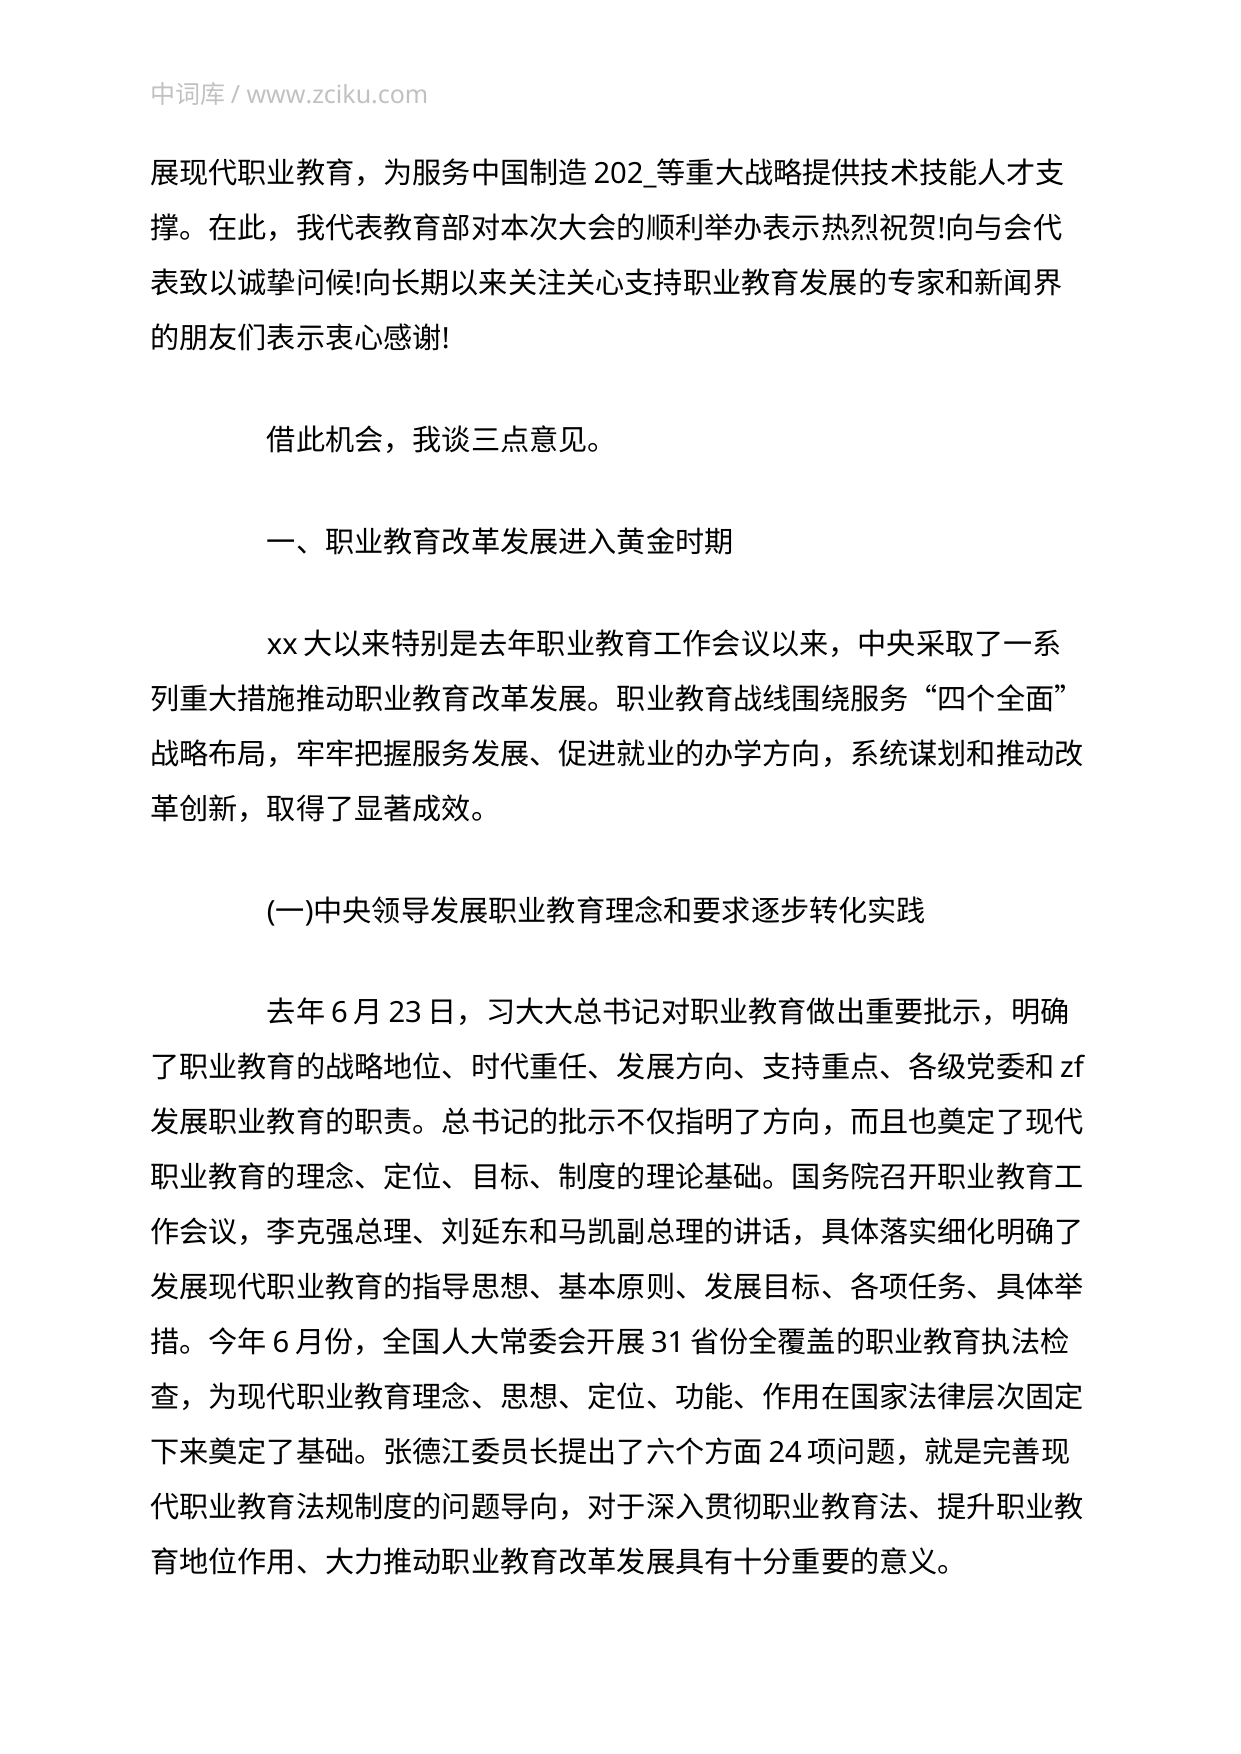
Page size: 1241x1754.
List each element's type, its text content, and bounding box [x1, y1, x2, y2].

text 借此机会，我谈三点意见。 [150, 417, 1090, 459]
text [150, 150, 1090, 357]
text xx大以来特别是去年职业教育工作会议以来，中央采取了一系列重大措施推动职业教育改革发展。职业教育战线围绕服务“四个全面”战略布局，牢牢把握服务发展、促进就业的办学方向，系统谋划和推动改革创新，取得了显著成效。 [150, 621, 1090, 828]
text 一、职业教育改革发展进入黄金时期 [150, 519, 1090, 561]
text (一)中央领导发展职业教育理念和要求逐步转化实践 [150, 887, 1090, 929]
text 去年6月23日，习大大总书记对职业教育做出重要批示，明确了职业教育的战略地位、时代重任、发展方向、支持重点、各级党委和zf发展职业教育的职责。总书记的批示不仅指明了方向，而且也奠定了现代职业教育的理念、定位、目标、制度的理论基础。国务院召开职业教育工作会议，李克强总理、刘延东和马凯副总理的讲话，具体落实细化明确了发展现代职业教育的指导思想、基本原则、发展目标、各项任务、具体举措。今年6月份，全国人大常委会开展31省份全覆盖的职业教育执法检查，为现代职业教育理念、思想、定位、功能、作用在国家法律层次固定下来奠定了基础。张德江委员长提出了六个方面24项问题，就是完善现代职业教育法规制度的问题导向，对于深入贯彻职业教育法、提升职业教育地位作用、大力推动职业教育改革发展具有十分重要的意义。 [150, 989, 1090, 1581]
